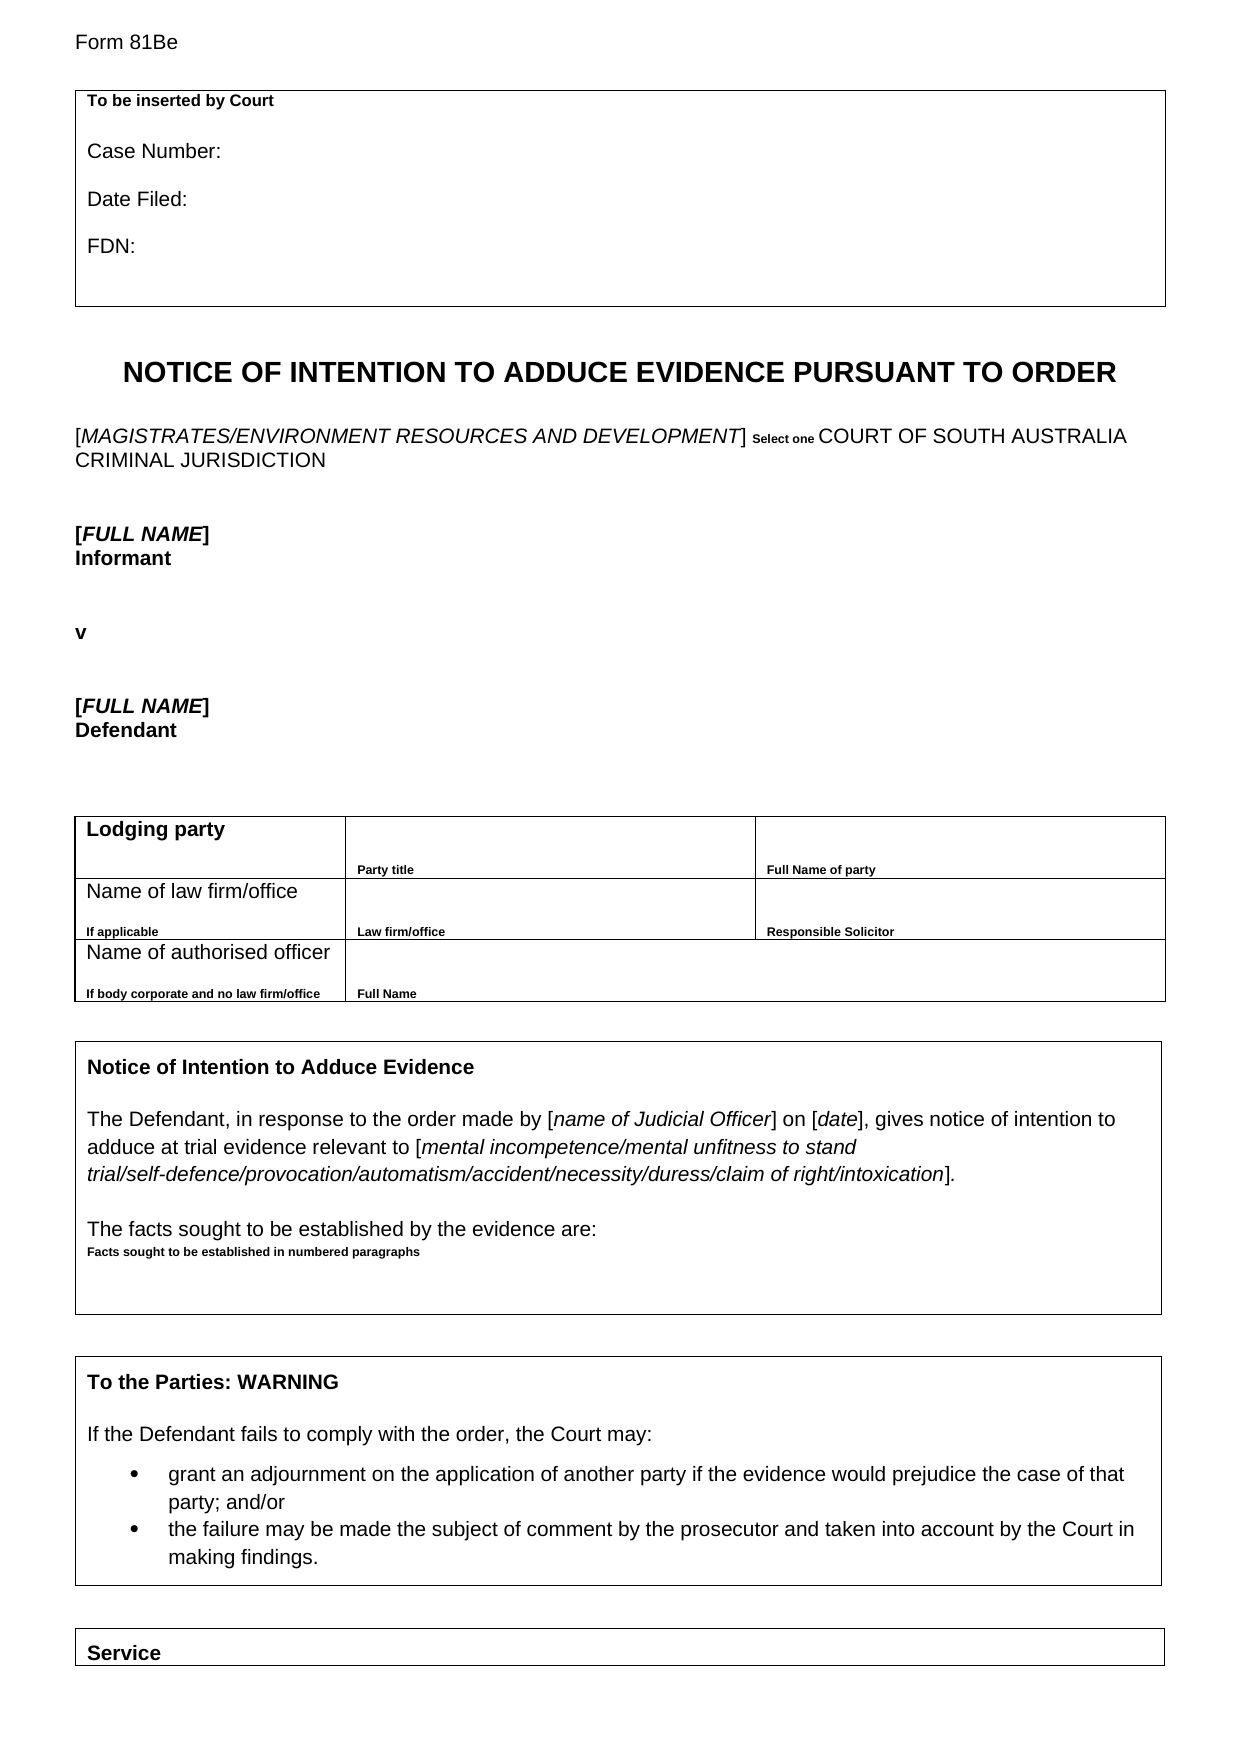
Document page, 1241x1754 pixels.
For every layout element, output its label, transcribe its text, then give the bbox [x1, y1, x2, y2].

table_cell [346, 879, 755, 925]
table_cell [76, 863, 345, 877]
text CRIMINAL JURISDICTION [75, 448, 1165, 472]
text Defendant [75, 718, 1165, 742]
table_cell If body corporate and no law firm/office [76, 986, 345, 1001]
table_header [756, 817, 1165, 863]
table_cell Law firm/office [346, 925, 755, 939]
table_cell Full Name of party [756, 863, 1165, 877]
table_cell Responsible Solicitor [756, 925, 1165, 939]
table_cell If applicable [76, 925, 345, 939]
table_cell Name of authorised officer [76, 940, 345, 986]
table_header [346, 817, 755, 863]
table_header To the Parties: WARNING If the Defendant fails to comply with the order, the Court may: grant an adjournment on the application of another party if the evidence would prejudice the case of that party; and/or the failure may be made the subject of comment by the prosecutor and taken into account by the Court in making findings. [76, 1357, 1161, 1585]
table_header Notice of Intention to Adduce Evidence The Defendant, in response to the order made by [name of Judicial Officer] on [date], gives notice of intention to adduce at trial evidence relevant to [mental incompetence/mental unfitness to stand trial/self-defence/provocation/automatism/accident/necessity/duress/claim of right/intoxication]. The facts sought to be established by the evidence are: Facts sought to be established in numbered paragraphs [76, 1042, 1161, 1314]
table_cell Party title [346, 863, 755, 877]
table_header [76, 1629, 1164, 1665]
text [FULL NAME] [75, 694, 1165, 718]
table_cell Name of law firm/office [76, 879, 345, 925]
table_cell [756, 879, 1165, 925]
text [MAGISTRATES/ENVIRONMENT RESOURCES AND DEVELOPMENT] Select one COURT OF SOUTH AUSTRALIA [75, 424, 1165, 448]
text Informant [75, 546, 1165, 570]
table_header Lodging party [76, 817, 345, 863]
table_cell [346, 940, 1165, 986]
text [FULL NAME] [75, 522, 1165, 546]
table_cell Full Name [346, 986, 1165, 1001]
text v [75, 620, 1165, 644]
text NOTICE OF INTENTION TO ADDUCE EVIDENCE PURSUANT TO ORDER [75, 354, 1165, 388]
